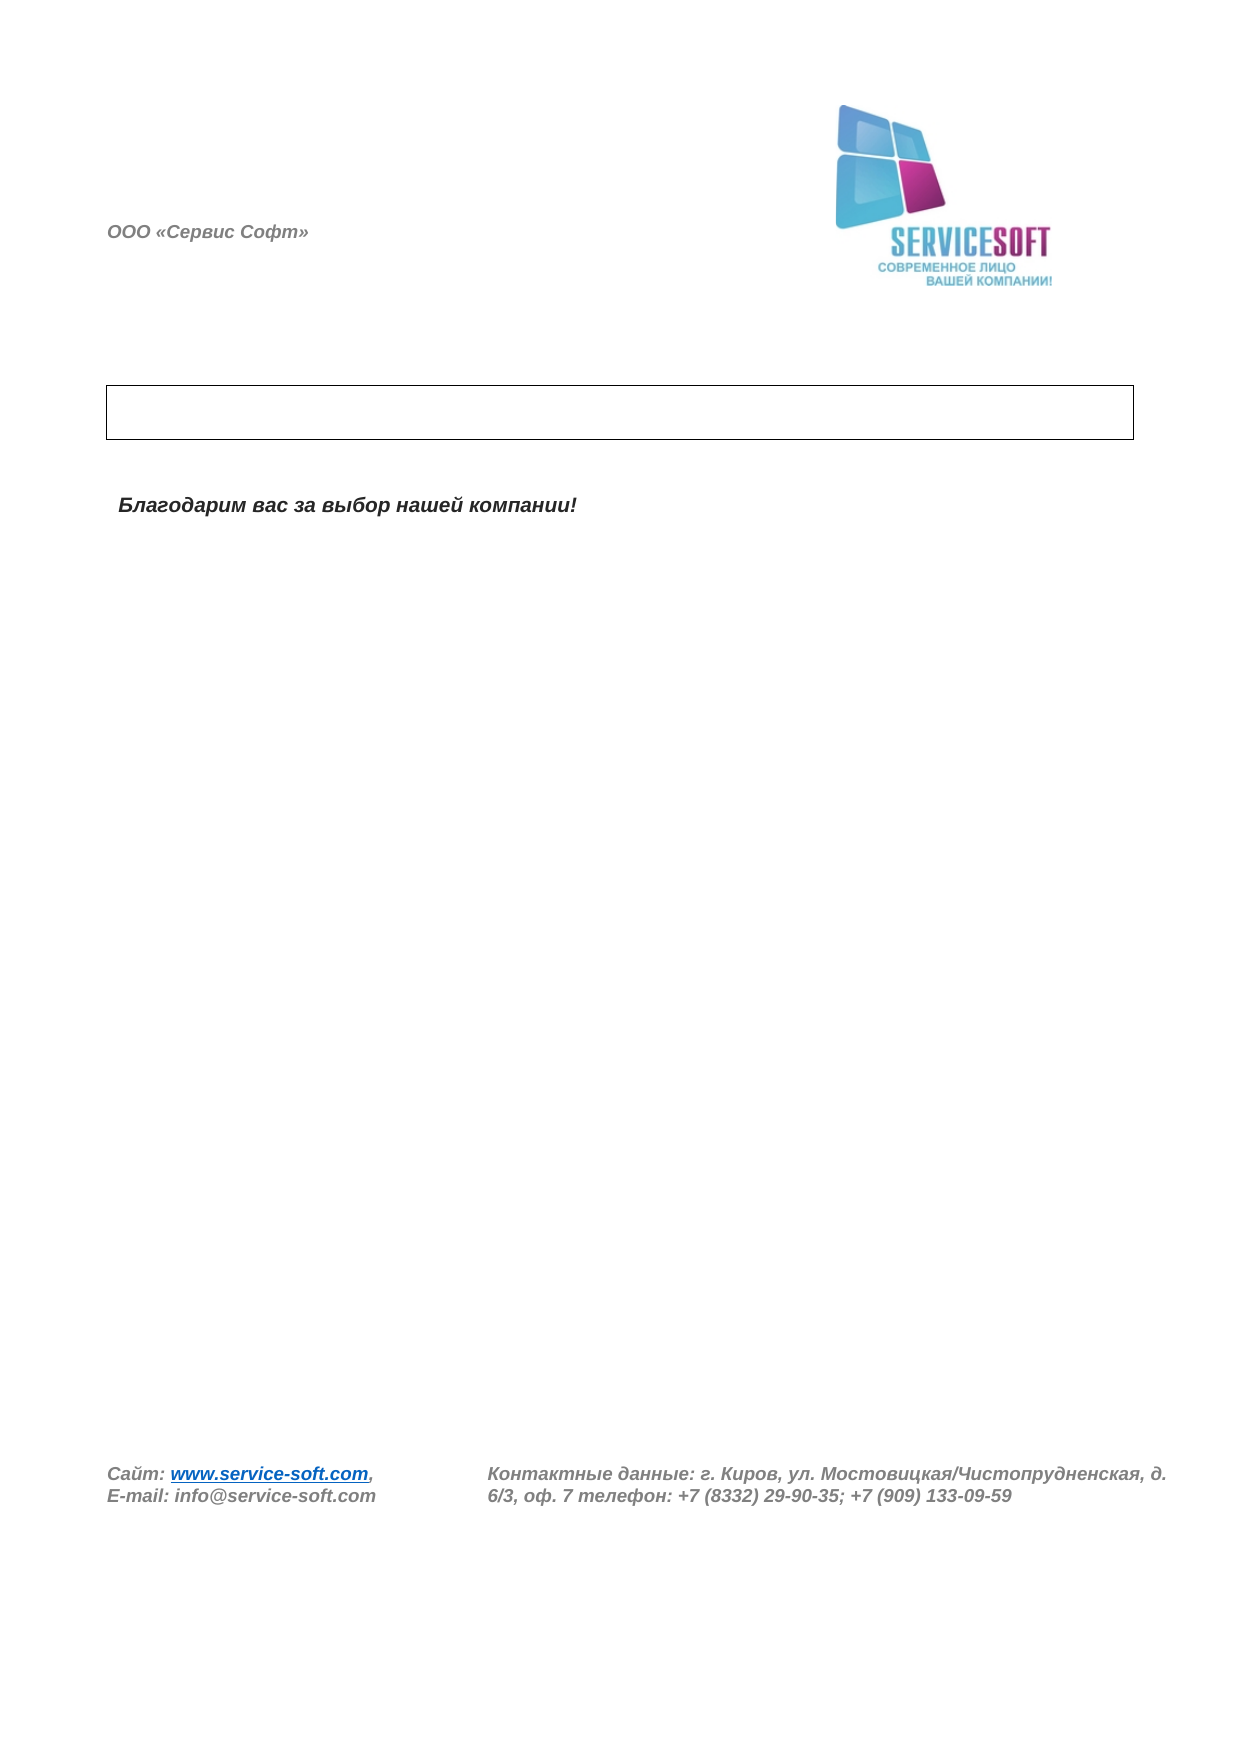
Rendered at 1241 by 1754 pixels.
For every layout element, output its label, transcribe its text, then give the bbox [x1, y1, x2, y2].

text Благодарим вас за выбор нашей компании! [118, 493, 1122, 517]
picture [835, 105, 1052, 286]
table_cell [107, 386, 1133, 439]
